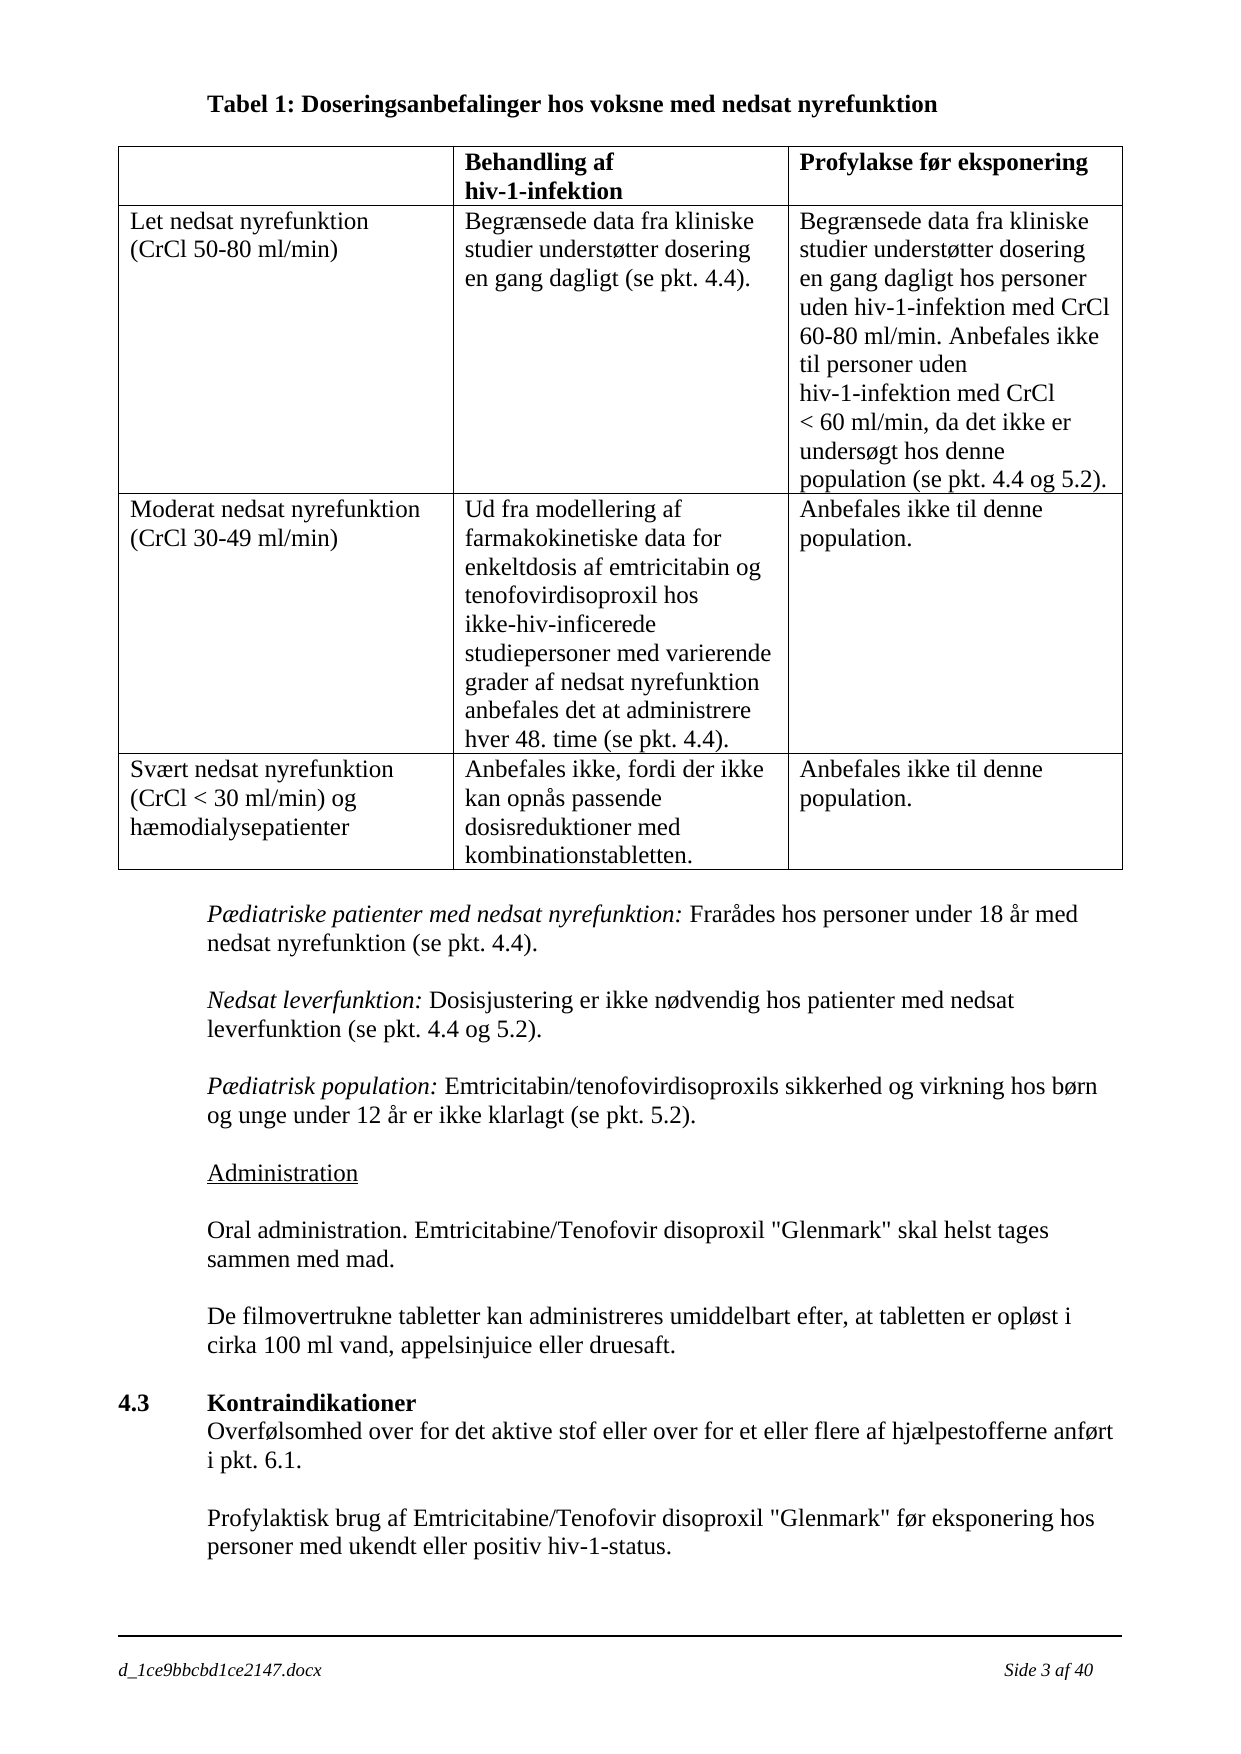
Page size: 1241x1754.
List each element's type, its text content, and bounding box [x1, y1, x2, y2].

text Administration [207, 1158, 1122, 1186]
table_cell Ud fra modellering af farmakokinetiske data for enkeltdosis af emtricitabin og tenofovirdisoproxil hos ikke-hiv-inficerede studiepersoner med varierende grader af nedsat nyrefunktion anbefales det at administrere hver 48. time (se pkt. 4.4). [454, 494, 788, 753]
text Pædiatriske patienter med nedsat nyrefunktion: Frarådes hos personer under 18 år med nedsat nyrefunktion (se pkt. 4.4). [207, 899, 1122, 956]
text Oral administration. Emtricitabine/Tenofovir disoproxil "Glenmark" skal helst tages sammen med mad. [207, 1215, 1122, 1273]
text Profylaktisk brug af Emtricitabine/Tenofovir disoproxil "Glenmark" før eksponering hos personer med ukendt eller positiv hiv-1-status. [207, 1503, 1122, 1560]
table_cell Moderat nedsat nyrefunktion (CrCl 30-49 ml/min) [119, 494, 453, 753]
text Tabel 1: Doseringsanbefalinger hos voksne med nedsat nyrefunktion [207, 89, 1122, 117]
table_cell Begrænsede data fra kliniske studier understøtter dosering en gang dagligt (se pkt. 4.4). [454, 206, 788, 493]
text Pædiatrisk population: Emtricitabin/tenofovirdisoproxils sikkerhed og virkning hos børn og unge under 12 år er ikke klarlagt (se pkt. 5.2). [207, 1071, 1122, 1129]
table_cell Let nedsat nyrefunktion (CrCl 50-80 ml/min) [119, 206, 453, 493]
text Nedsat leverfunktion: Dosisjustering er ikke nødvendig hos patienter med nedsat leverfunktion (se pkt. 4.4 og 5.2). [207, 985, 1122, 1043]
table_header [119, 147, 453, 205]
text 4.3 Kontraindikationer [118, 1388, 1122, 1416]
table_cell Anbefales ikke, fordi der ikke kan opnås passende dosisreduktioner med kombinationstabletten. [454, 754, 788, 869]
table_header Profylakse før eksponering [789, 147, 1122, 205]
text Overfølsomhed over for det aktive stof eller over for et eller flere af hjælpestofferne anført i pkt. 6.1. [207, 1416, 1122, 1474]
table_cell Begrænsede data fra kliniske studier understøtter dosering en gang dagligt hos personer uden hiv-1-infektion med CrCl 60-80 ml/min. Anbefales ikke til personer uden hiv-1-infektion med CrCl < 60 ml/min, da det ikke er undersøgt hos denne population (se pkt. 4.4 og 5.2). [789, 206, 1122, 493]
table_cell Anbefales ikke til denne population. [789, 754, 1122, 869]
table_header Behandling af hiv-1-infektion [454, 147, 788, 205]
text De filmovertrukne tabletter kan administreres umiddelbart efter, at tabletten er opløst i cirka 100 ml vand, appelsinjuice eller druesaft. [207, 1301, 1122, 1359]
table_cell Anbefales ikke til denne population. [789, 494, 1122, 753]
table_cell Svært nedsat nyrefunktion (CrCl < 30 ml/min) og hæmodialysepatienter [119, 754, 453, 869]
